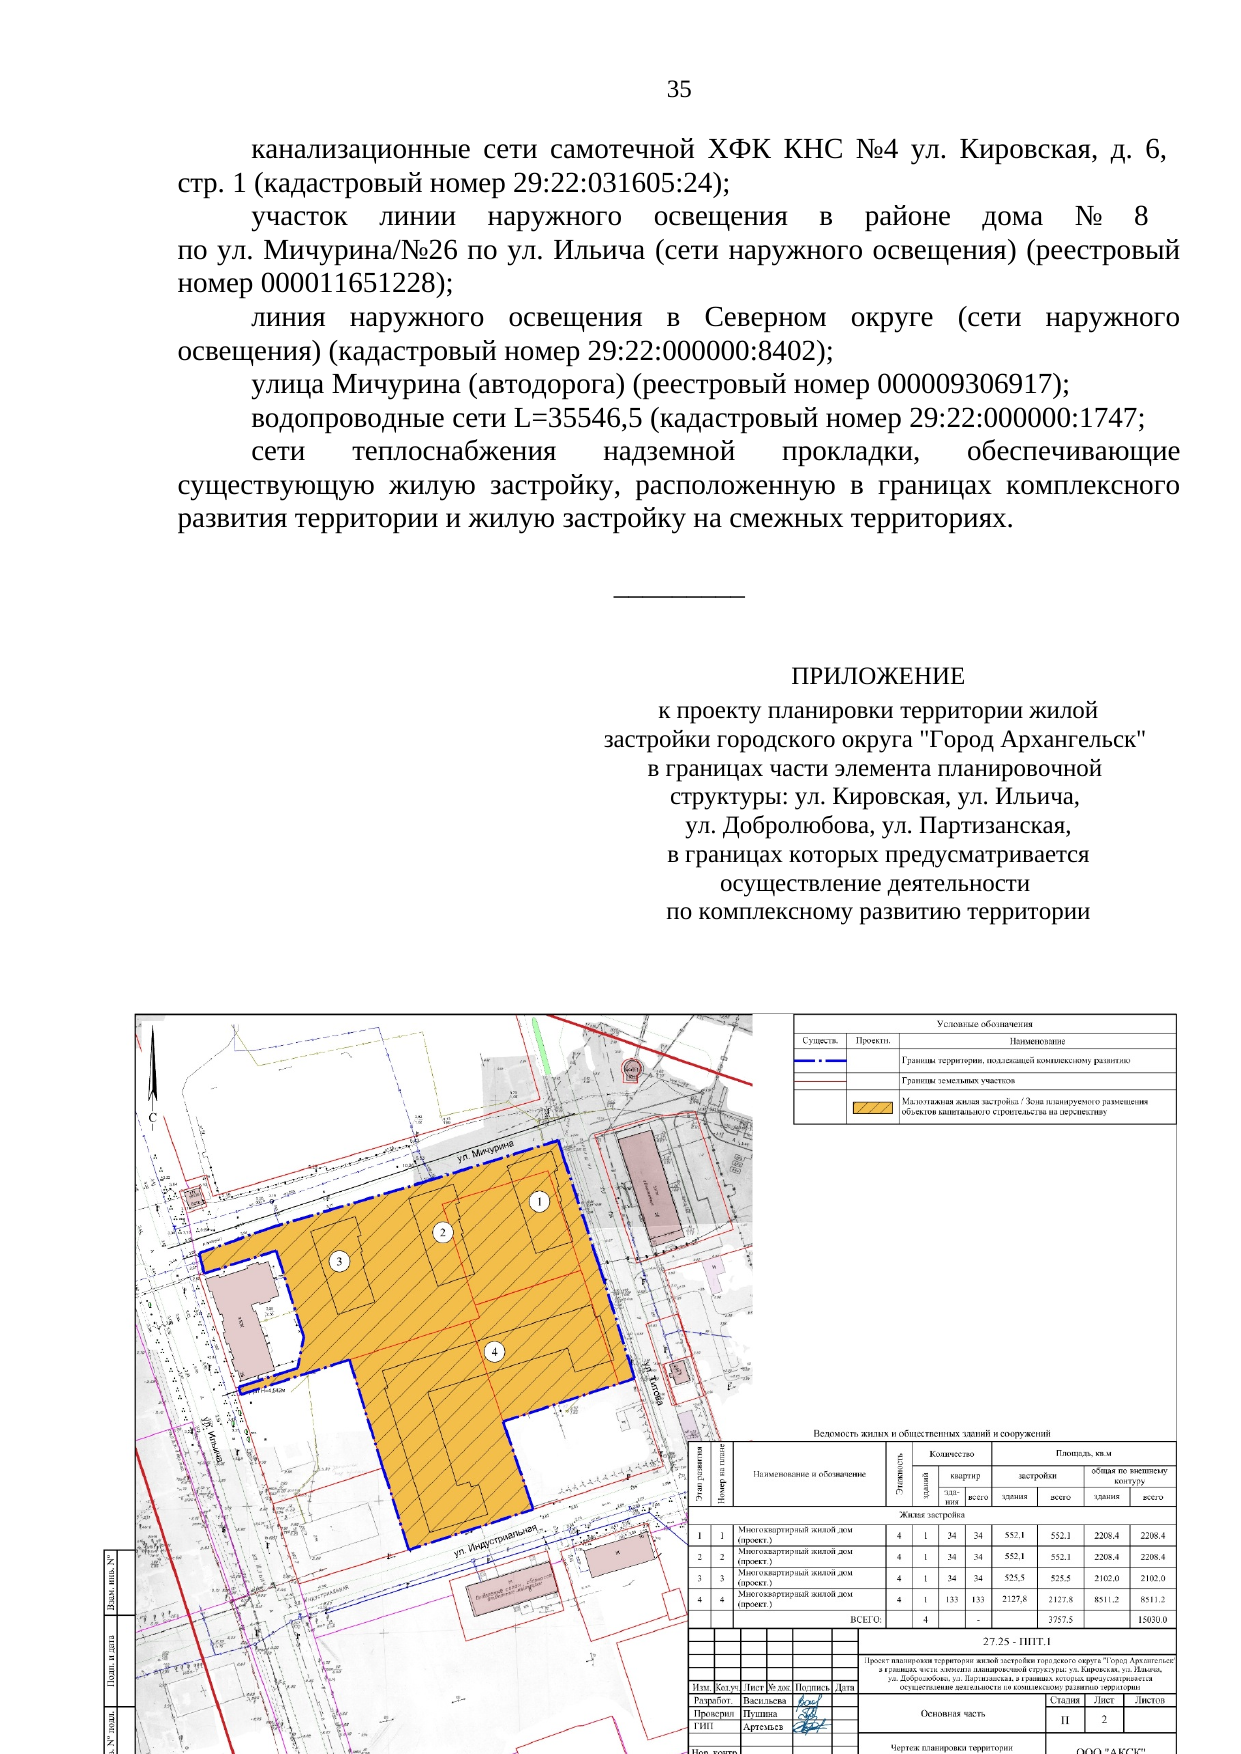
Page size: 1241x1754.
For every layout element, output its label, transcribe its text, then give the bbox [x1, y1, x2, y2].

picture [82, 1001, 1189, 1754]
text сети теплоснабжения надземной прокладки, обеспечивающие существующую жилую застройку, расположенную в границах комплексного развития территории и жилую застройку на смежных территориях. [177, 433, 1181, 534]
text _________ [177, 567, 1181, 601]
text участок линии наружного освещения в районе дома № 8 по ул. Мичурина/№26 по ул. Ильича (сети наружного освещения) (реестровый номер 000011651228); [177, 198, 1181, 299]
text улица Мичурина (автодорога) (реестровый номер 000009306917); [177, 366, 1181, 400]
table_cell к проекту планировки территории жилой застройки городского округа "Город Архангельск" в границах части элемента планировочной структуры: ул. Кировская, ул. Ильича, ул. Добролюбова, ул. Партизанская, в границах которых предусматривается осуществление деятельности по комплексному развитию территории [588, 695, 1162, 925]
text канализационные сети самотечной ХФК КНС №4 ул. Кировская, д. 6, стр. 1 (кадастровый номер 29:22:031605:24); [177, 131, 1181, 198]
text линия наружного освещения в Северном округе (сети наружного освещения) (кадастровый номер 29:22:000000:8402); [177, 299, 1181, 366]
table_header ПРИЛОЖЕНИЕ [588, 661, 1162, 695]
text водопроводные сети L=35546,5 (кадастровый номер 29:22:000000:1747; [177, 400, 1181, 433]
